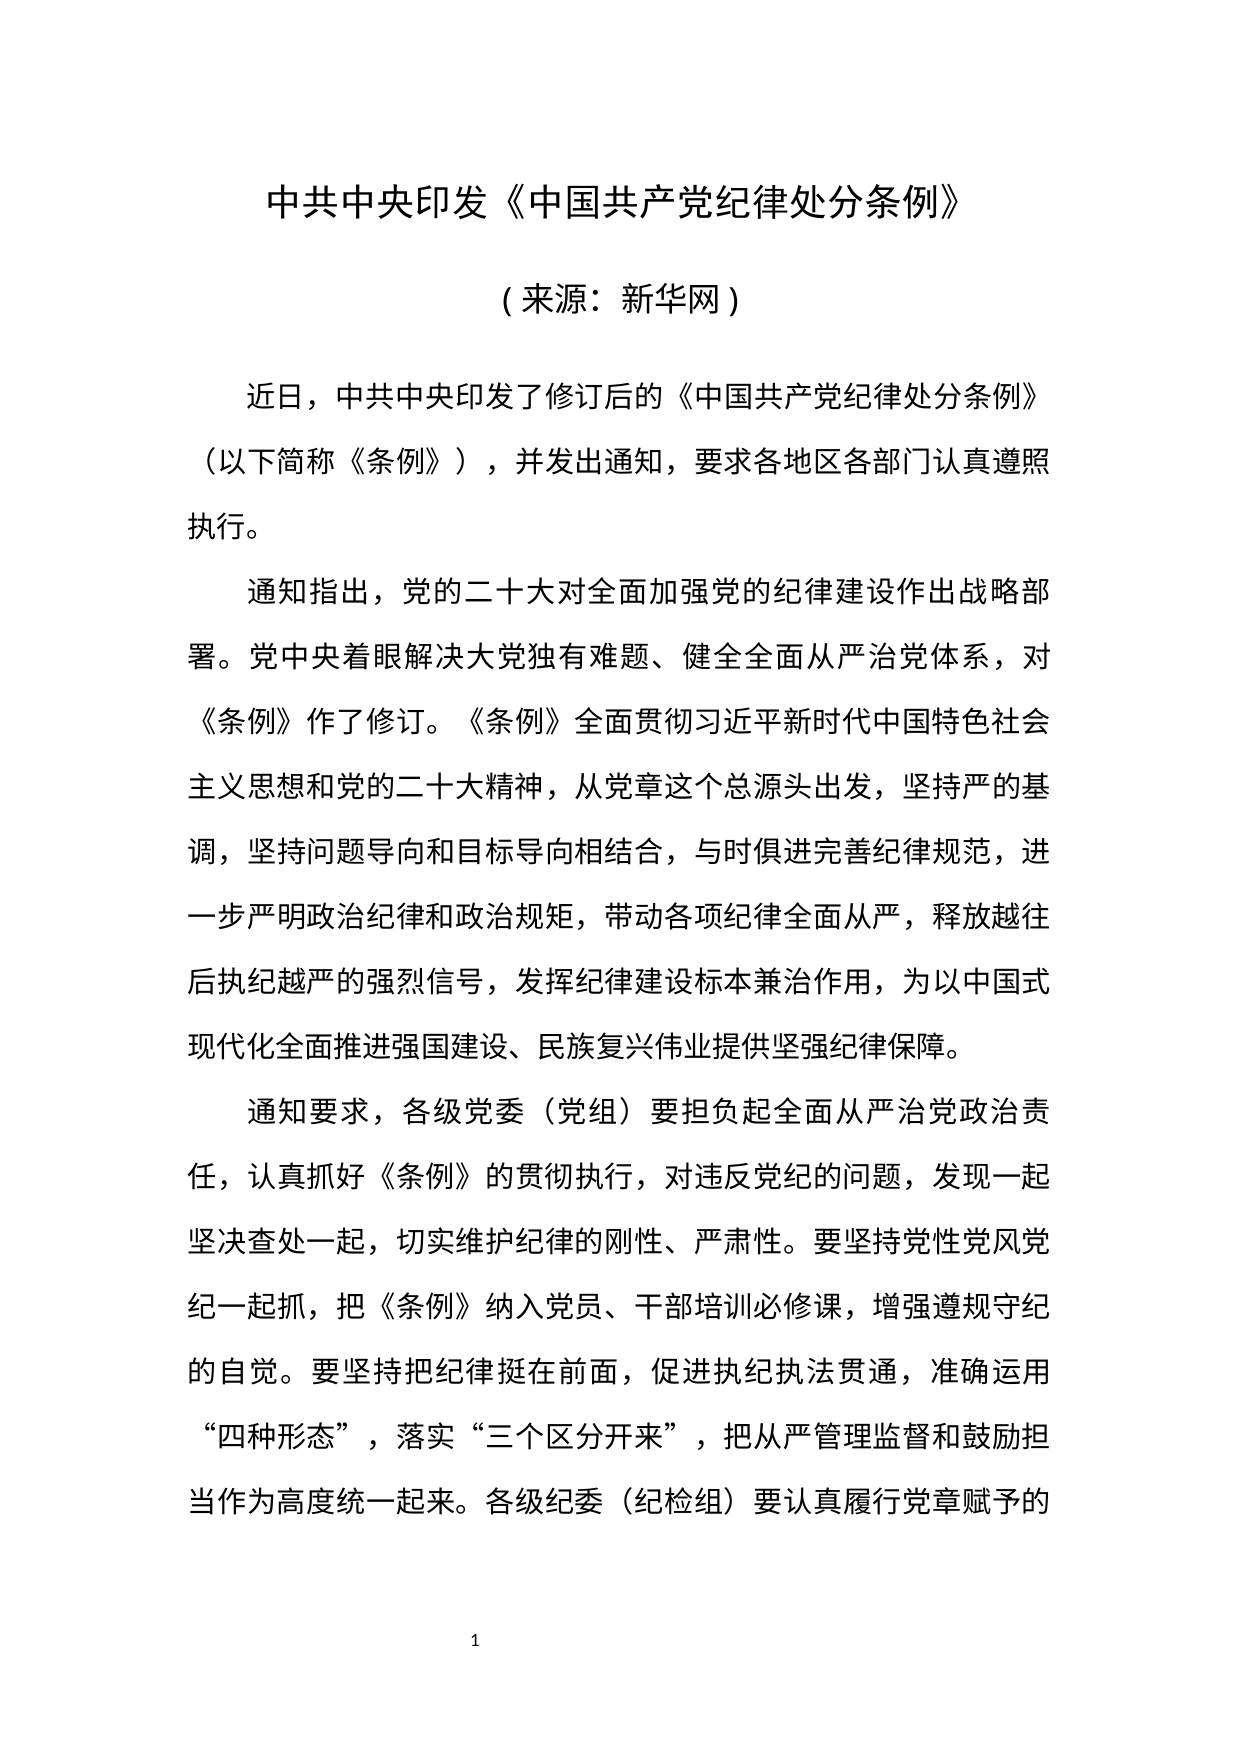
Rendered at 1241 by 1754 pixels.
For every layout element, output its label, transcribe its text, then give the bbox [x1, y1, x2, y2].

text ( 来源：新华网 ) [187, 265, 1053, 330]
text 近日，中共中央印发了修订后的《中国共产党纪律处分条例》（以下简称《条例》），并发出通知，要求各地区各部门认真遵照执行。 [187, 362, 1053, 557]
subtitle 中共中央印发《中国共产党纪律处分条例》 [187, 167, 1053, 232]
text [187, 1077, 1053, 1532]
text 通知指出，党的二十大对全面加强党的纪律建设作出战略部署。党中央着眼解决大党独有难题、健全全面从严治党体系，对《条例》作了修订。《条例》全面贯彻习近平新时代中国特色社会主义思想和党的二十大精神，从党章这个总源头出发，坚持严的基调，坚持问题导向和目标导向相结合，与时俱进完善纪律规范，进一步严明政治纪律和政治规矩，带动各项纪律全面从严，释放越往后执纪越严的强烈信号，发挥纪律建设标本兼治作用，为以中国式现代化全面推进强国建设、民族复兴伟业提供坚强纪律保障。 [187, 557, 1053, 1077]
